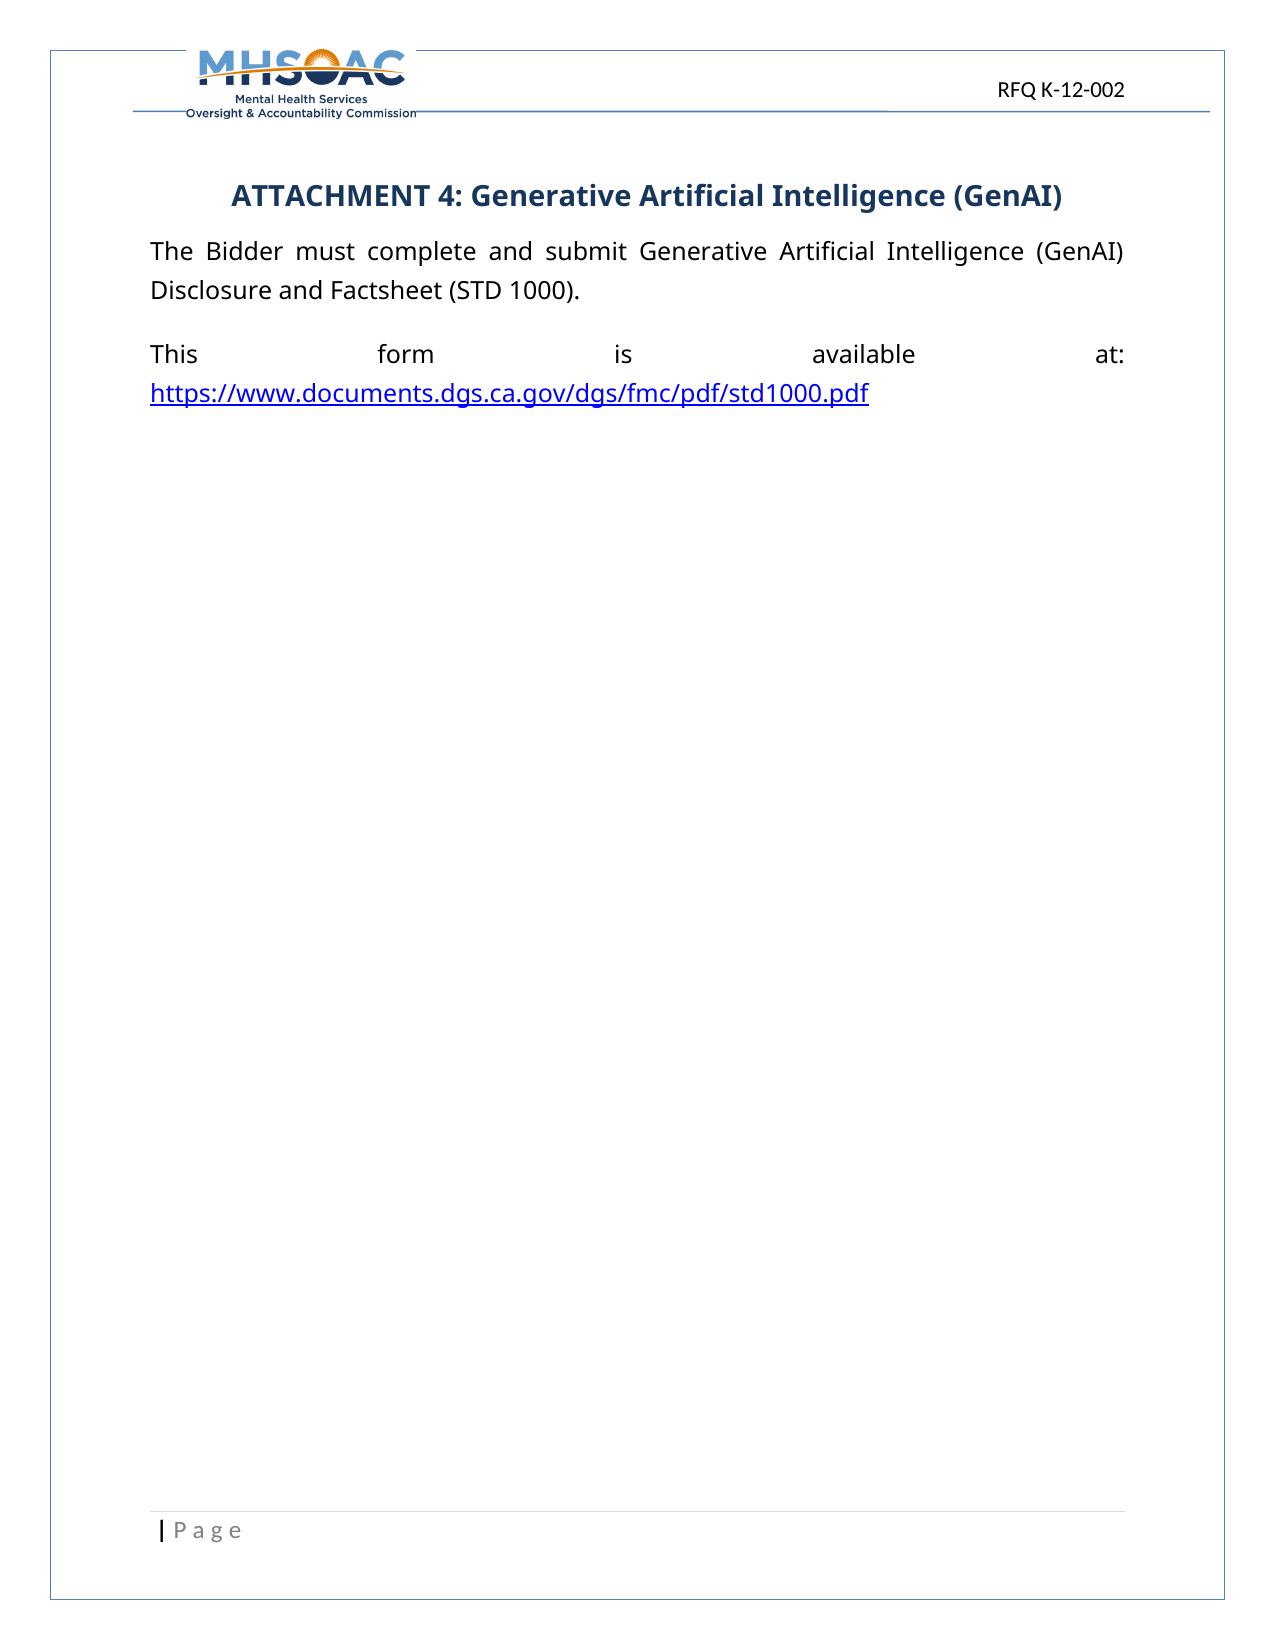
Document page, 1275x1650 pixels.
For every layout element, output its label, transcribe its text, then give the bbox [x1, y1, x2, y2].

subtitle ATTACHMENT 4: Generative Artificial Intelligence (GenAI) [169, 175, 1125, 215]
text The Bidder must complete and submit Generative Artificial Intelligence (GenAI) Disclosure and Factsheet (STD 1000). [150, 233, 1125, 306]
text This form is available at: https://www.documents.dgs.ca.gov/dgs/fmc/pdf/std1000.pdf [150, 336, 1125, 410]
picture [186, 49, 416, 119]
